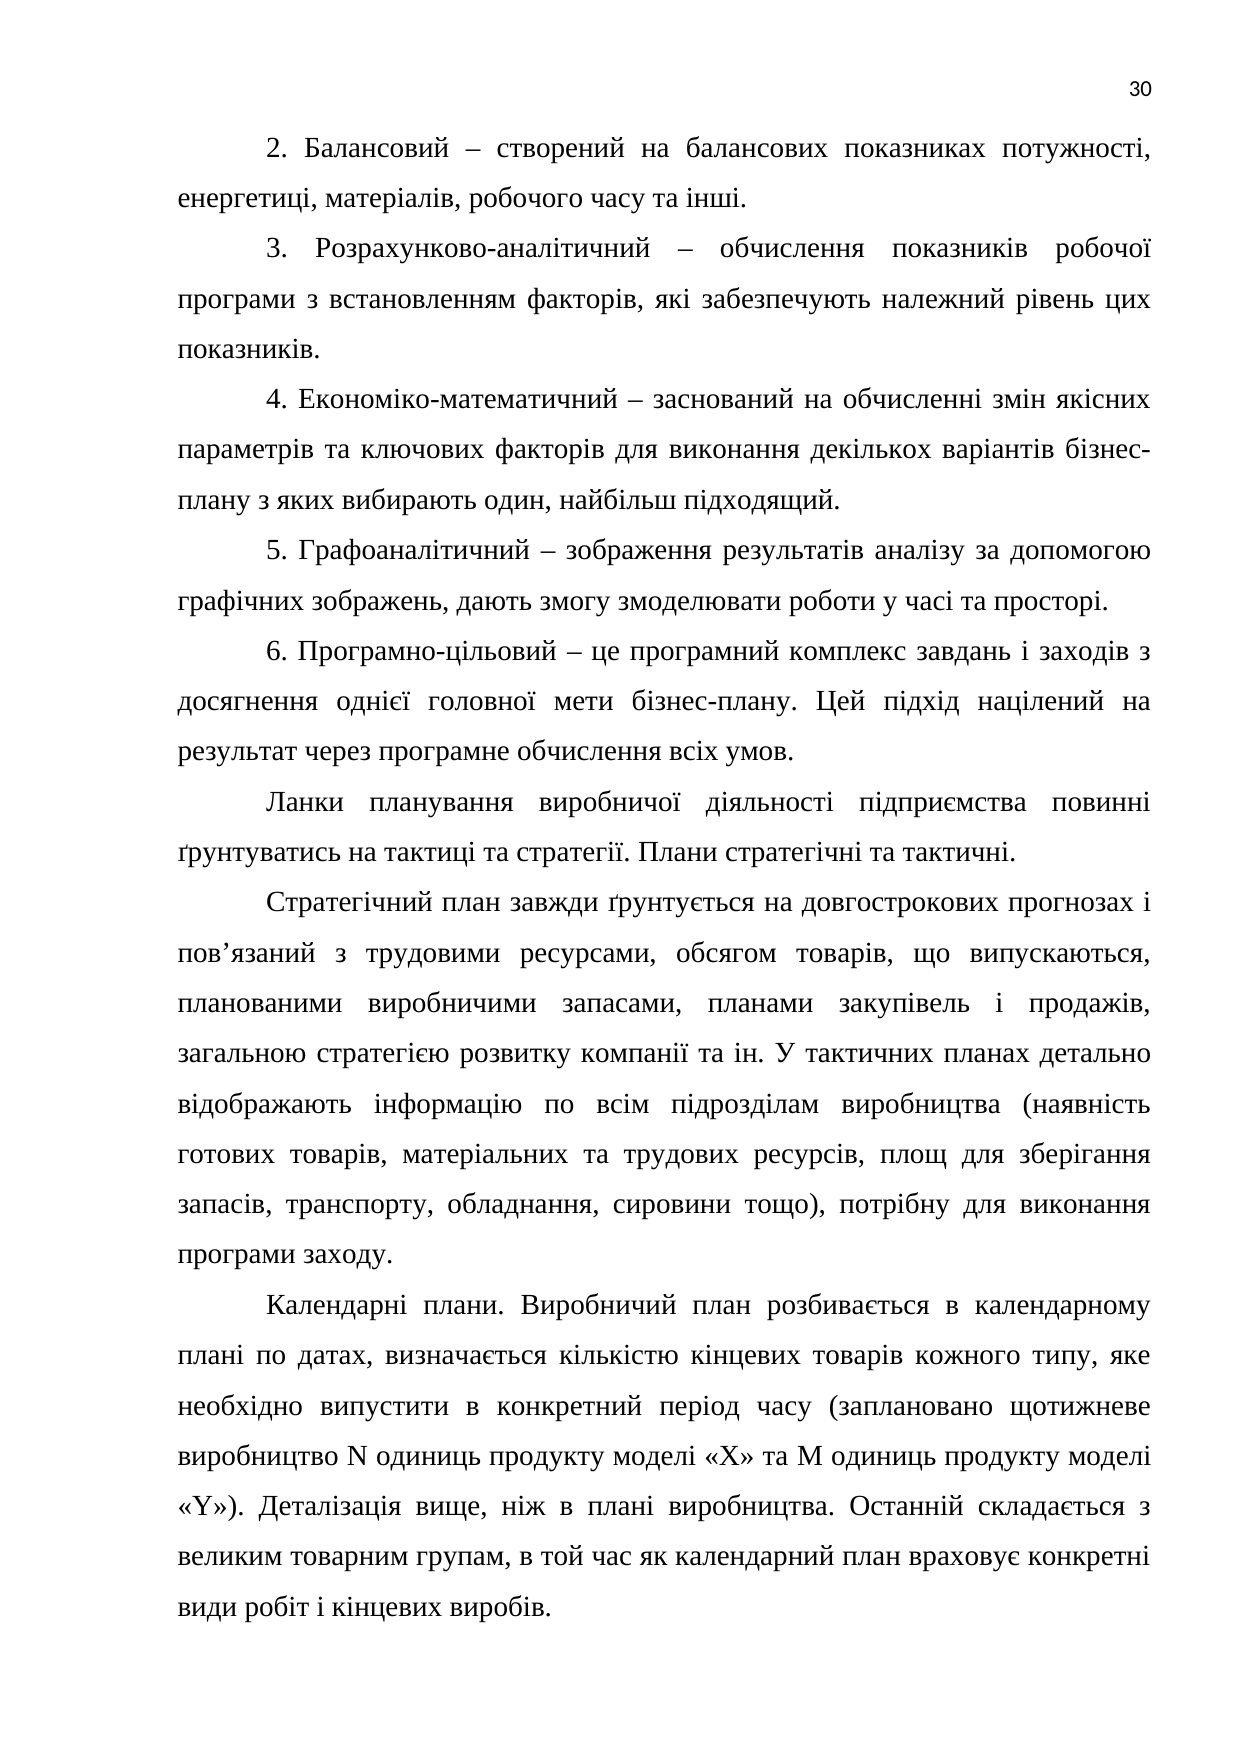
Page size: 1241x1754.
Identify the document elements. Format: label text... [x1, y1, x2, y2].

text 4. Економіко-математичний – заснований на обчисленні змін якісних параметрів та ключових факторів для виконання декількох варіантів бізнес-плану з яких вибирають один, найбільш підходящий. [177, 381, 1152, 516]
text 5. Графоаналітичний – зображення результатів аналізу за допомогою графічних зображень, дають змогу змоделювати роботи у часі та просторі. [177, 532, 1152, 616]
text 2. Балансовий – створений на балансових показниках потужності, енергетиці, матеріалів, робочого часу та інші. [177, 130, 1152, 214]
text Стратегічний план завжди ґрунтується на довгострокових прогнозах і пов’язаний з трудовими ресурсами, обсягом товарів, що випускаються, планованими виробничими запасами, планами закупівель і продажів, загальною стратегією розвитку компанії та ін. У тактичних планах детально відображають інформацію по всім підрозділам виробництва (наявність готових товарів, матеріальних та трудових ресурсів, площ для зберігання запасів, транспорту, обладнання, сировини тощо), потрібну для виконання програми заходу. [177, 884, 1152, 1270]
text 6. Програмно-цільовий – це програмний комплекс завдань і заходів з досягнення однієї головної мети бізнес-плану. Цей підхід націлений на результат через програмне обчислення всіх умов. [177, 633, 1152, 767]
text Ланки планування виробничої діяльності підприємства повинні ґрунтуватись на тактиці та стратегії. Плани стратегічні та тактичні. [177, 784, 1152, 868]
text Календарні плани. Виробничий план розбивається в календарному плані по датах, визначається кількістю кінцевих товарів кожного типу, яке необхідно випустити в конкретний період часу (заплановано щотижневе виробництво N одиниць продукту моделі «X» та M одиниць продукту моделі «Y»). Деталізація вище, ніж в плані виробництва. Останній складається з великим товарним групам, в той час як календарний план враховує конкретні види робіт і кінцевих виробів. [177, 1287, 1152, 1622]
text 3. Розрахунково-аналітичний – обчислення показників робочої програми з встановленням факторів, які забезпечують належний рівень цих показників. [177, 230, 1152, 364]
